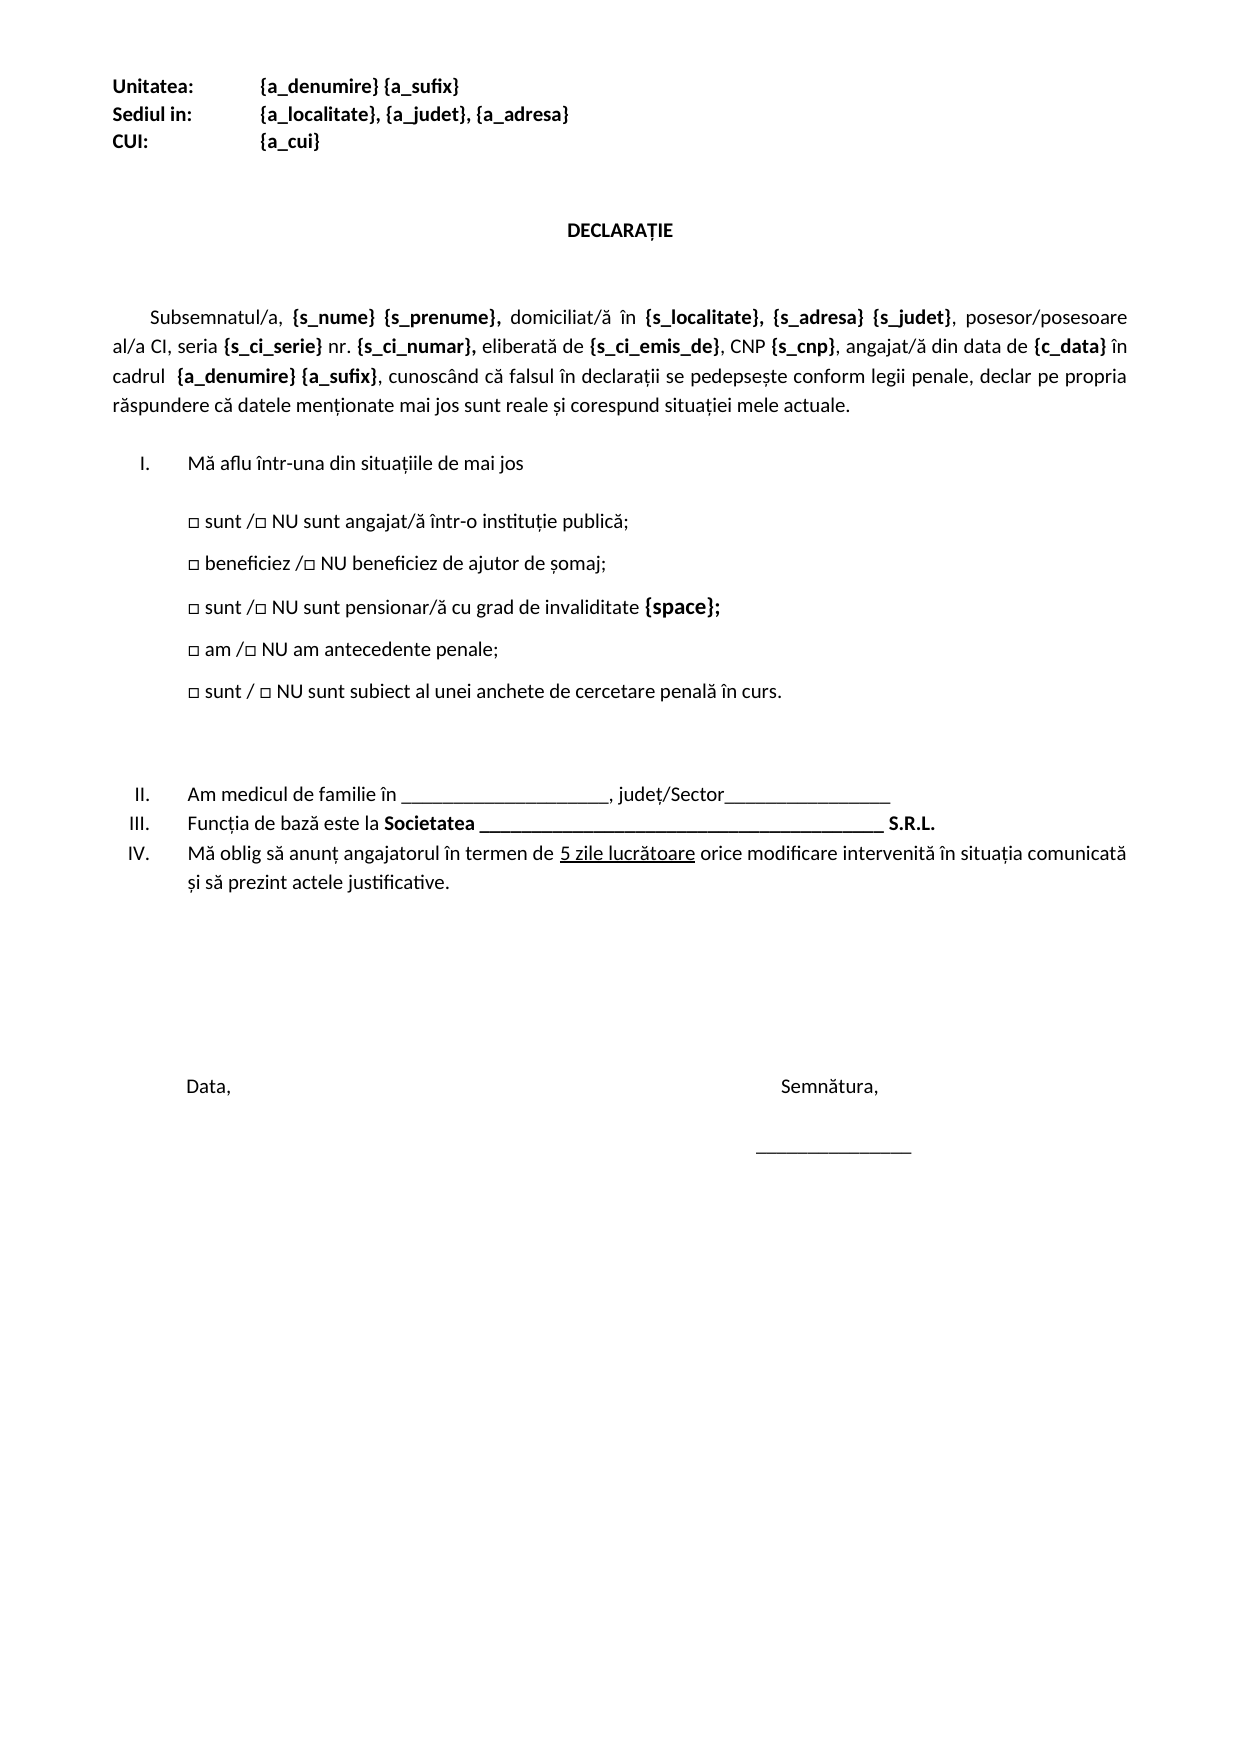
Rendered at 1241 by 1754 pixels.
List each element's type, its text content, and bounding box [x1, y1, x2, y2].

text Data, Semnătura, [112, 1073, 1128, 1098]
list Am medicul de familie în ____________________, județ/Sector________________ [150, 781, 1128, 807]
text □ sunt /□ NU sunt pensionar/ă cu grad de invaliditate {space}; [187, 592, 1128, 620]
text □ sunt /□ NU sunt angajat/ă într-o instituție publică; [187, 509, 1128, 534]
text □ am /□ NU am antecedente penale; [187, 637, 1128, 662]
list Mă oblig să anunț angajatorul în termen de 5 zile lucrătoare orice modificare intervenită în situația comunicată și să prezint actele justificative. [150, 840, 1128, 894]
list Funcția de bază este la Societatea _______________________________________ S.R.L. [150, 811, 1128, 836]
text DECLARAȚIE [112, 217, 1128, 242]
text □ beneficiez /□ NU beneficiez de ajutor de șomaj; [187, 550, 1128, 576]
text □ sunt / □ NU sunt subiect al unei anchete de cercetare penală în curs. [187, 678, 1128, 704]
list Mă aflu într-una din situațiile de mai jos [150, 450, 1128, 476]
text Subsemnatul/a, {s_nume} {s_prenume}, domiciliat/ă în {s_localitate}, {s_adresa} {s_judet}, posesor/posesoare al/a CI, seria {s_ci_serie} nr. {s_ci_numar}, eliberată de {s_ci_emis_de}, CNP {s_cnp}, angajat/ă din data de {c_data} în cadrul {a_denumire} {a_sufix}, cunoscând că falsul în declarații se pedepsește conform legii penale, declar pe propria răspundere că datele menționate mai jos sunt reale și corespund situației mele actuale. [112, 304, 1128, 417]
text _______________ [112, 1131, 1128, 1157]
